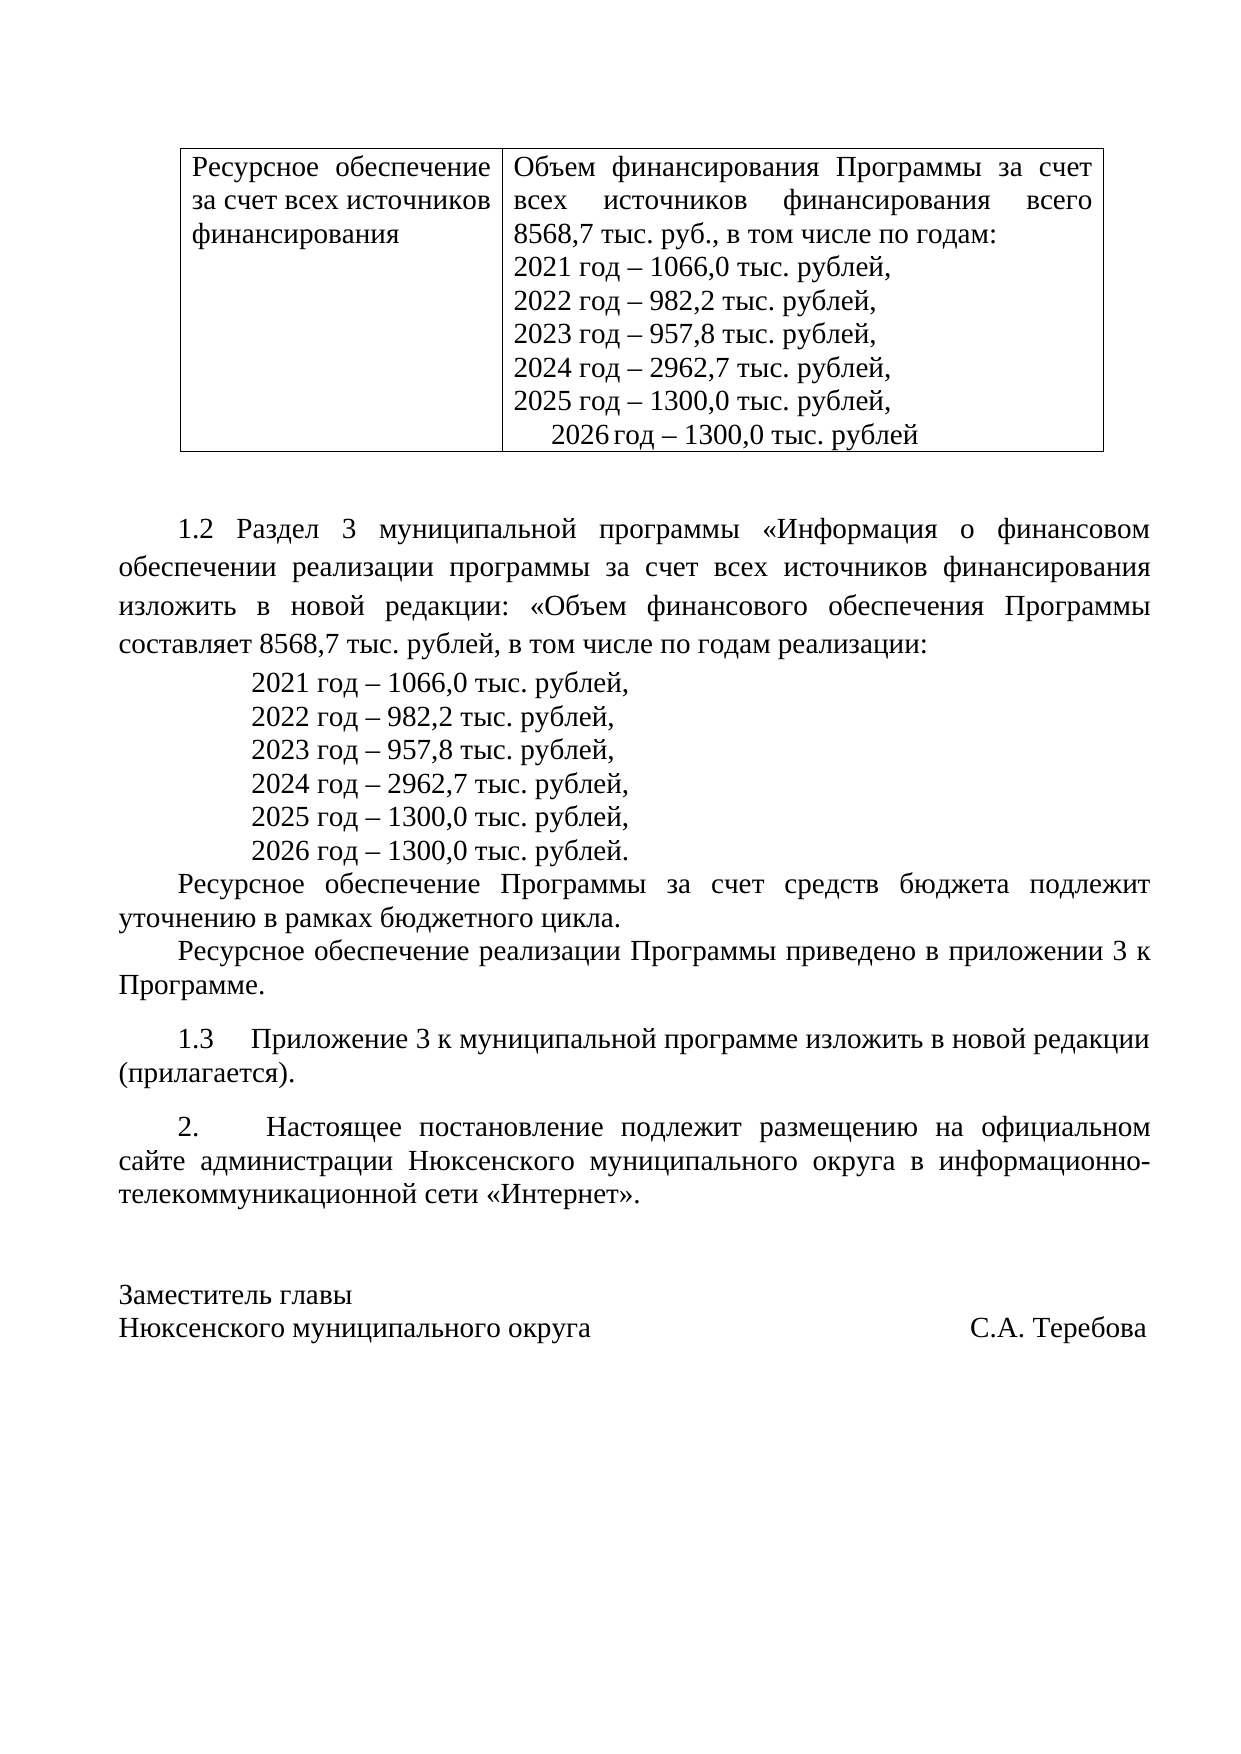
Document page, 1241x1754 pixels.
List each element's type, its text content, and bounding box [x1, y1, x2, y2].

list Настоящее постановление подлежит размещению на официальном сайте администрации Нюксенского муниципального округа в информационно-телекоммуникационной сети «Интернет». [118, 1109, 1152, 1210]
list 2026 год – 1300,0 тыс. рублей. [192, 833, 1152, 866]
list 2022 год – 982,2 тыс. рублей, [192, 699, 1152, 732]
table_header Объем финансирования Программы за счет всех источников финансирования всего 8568,7 тыс. руб., в том числе по годам: 2021 год – 1066,0 тыс. рублей, 2022 год – 982,2 тыс. рублей, 2023 год – 957,8 тыс. рублей, 2024 год – 2962,7 тыс. рублей, 2025 год – 1300,0 тыс. рублей, год – 1300,0 тыс. рублей [503, 149, 1103, 451]
list 2023 год – 957,8 тыс. рублей, [192, 732, 1152, 766]
table_header Ресурсное обеспечение за счет всех источников финансирования [181, 149, 502, 451]
list 2021 год – 1066,0 тыс. рублей, [192, 665, 1152, 699]
text 1.3 Приложение 3 к муниципальной программе изложить в новой редакции (прилагается). [118, 1021, 1152, 1088]
text Нюксенского муниципального округа С.А. Теребова [118, 1311, 1152, 1344]
text 1.2 Раздел 3 муниципальной программы «Информация о финансовом обеспечении реализации программы за счет всех источников финансирования изложить в новой редакции: «Объем финансового обеспечения Программы составляет 8568,7 тыс. рублей, в том числе по годам реализации: [118, 511, 1152, 660]
list Ресурсное обеспечение Программы за счет средств бюджета подлежит уточнению в рамках бюджетного цикла. [118, 866, 1152, 933]
text Ресурсное обеспечение реализации Программы приведено в приложении 3 к Программе. [118, 933, 1152, 1001]
list 2025 год – 1300,0 тыс. рублей, [192, 799, 1152, 833]
text Заместитель главы [118, 1277, 1152, 1311]
list 2024 год – 2962,7 тыс. рублей, [192, 766, 1152, 799]
